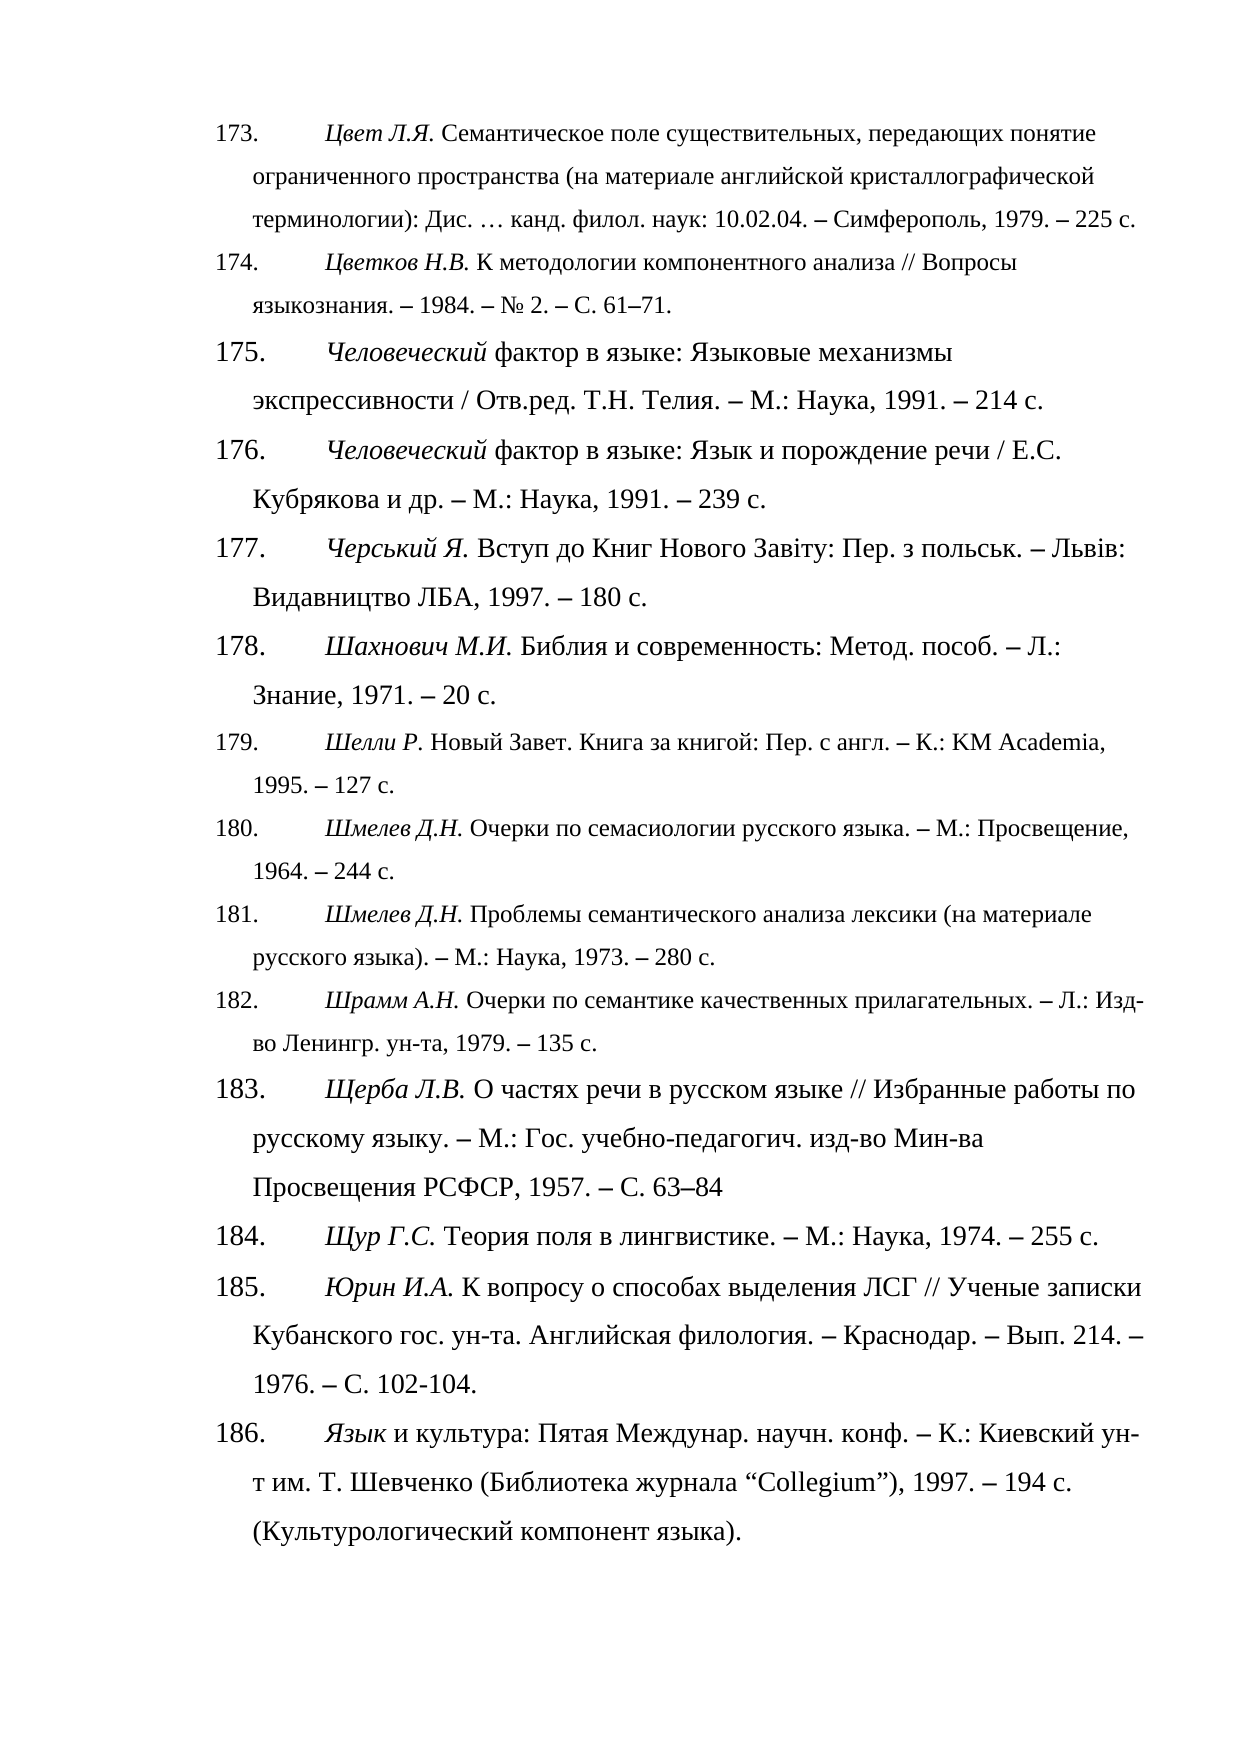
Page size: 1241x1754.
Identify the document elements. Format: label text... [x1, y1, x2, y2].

list Цветков Н.В. К методологии компонентного анализа // Вопросы языкознания. – 1984. – № 2. – С. 61–71. [215, 247, 1152, 319]
list Черський Я. Вступ до Книг Нового Завіту: Пер. з польськ. – Львів: Видавництво ЛБА, 1997. – 180 с. [215, 530, 1152, 612]
list Юрин И.А. К вопросу о способах выделения ЛСГ // Ученые записки Кубанского гос. ун-та. Английская филология. – Краснодар. – Вып. 214. – 1976. – С. 102-104. [215, 1269, 1152, 1399]
list Щерба Л.В. О частях речи в русском языке // Избранные работы по русскому языку. – М.: Гос. учебно-педагогич. изд-во Мин-ва Просвещения РСФСР, 1957. – С. 63–84 [215, 1072, 1152, 1202]
list Шмелев Д.Н. Очерки по семасиологии русского языка. – М.: Просвещение, 1964. – 244 с. [215, 813, 1152, 885]
list Шрамм А.Н. Очерки по семантике качественных прилагательных. – Л.: Изд-во Ленингр. ун-та, 1979. – 135 с. [215, 985, 1152, 1057]
list Цвет Л.Я. Семантическое поле существительных, передающих понятие ограниченного пространства (на материале английской кристаллографической терминологии): Дис. … канд. филол. наук: 10.02.04. – Симферополь, 1979. – 225 с. [215, 118, 1152, 233]
list Шахнович М.И. Библия и современность: Метод. пособ. – Л.: Знание, 1971. – 20 с. [215, 628, 1152, 711]
list Человеческий фактор в языке: Языковые механизмы экспрессивности / Отв.ред. Т.Н. Телия. – М.: Наука, 1991. – 214 с. [215, 334, 1152, 416]
list Щур Г.С. Теория поля в лингвистике. – М.: Наука, 1974. – 255 с. [215, 1218, 1152, 1252]
list Язык и культура: Пятая Междунар. научн. конф. – К.: Киевский ун-т им. Т. Шевченко (Библиотека журнала “Collegium”), 1997. – 194 с. (Культурологический компонент языка). [215, 1416, 1152, 1546]
list Человеческий фактор в языке: Язык и порождение речи / Е.С. Кубрякова и др. – М.: Наука, 1991. – 239 с. [215, 432, 1152, 514]
list Шелли Р. Новый Завет. Книга за книгой: Пер. с англ. – К.: KM Academia, 1995. – 127 с. [215, 727, 1152, 798]
list Шмелев Д.Н. Проблемы семантического анализа лексики (на материале русского языка). – М.: Наука, 1973. – 280 с. [215, 899, 1152, 971]
